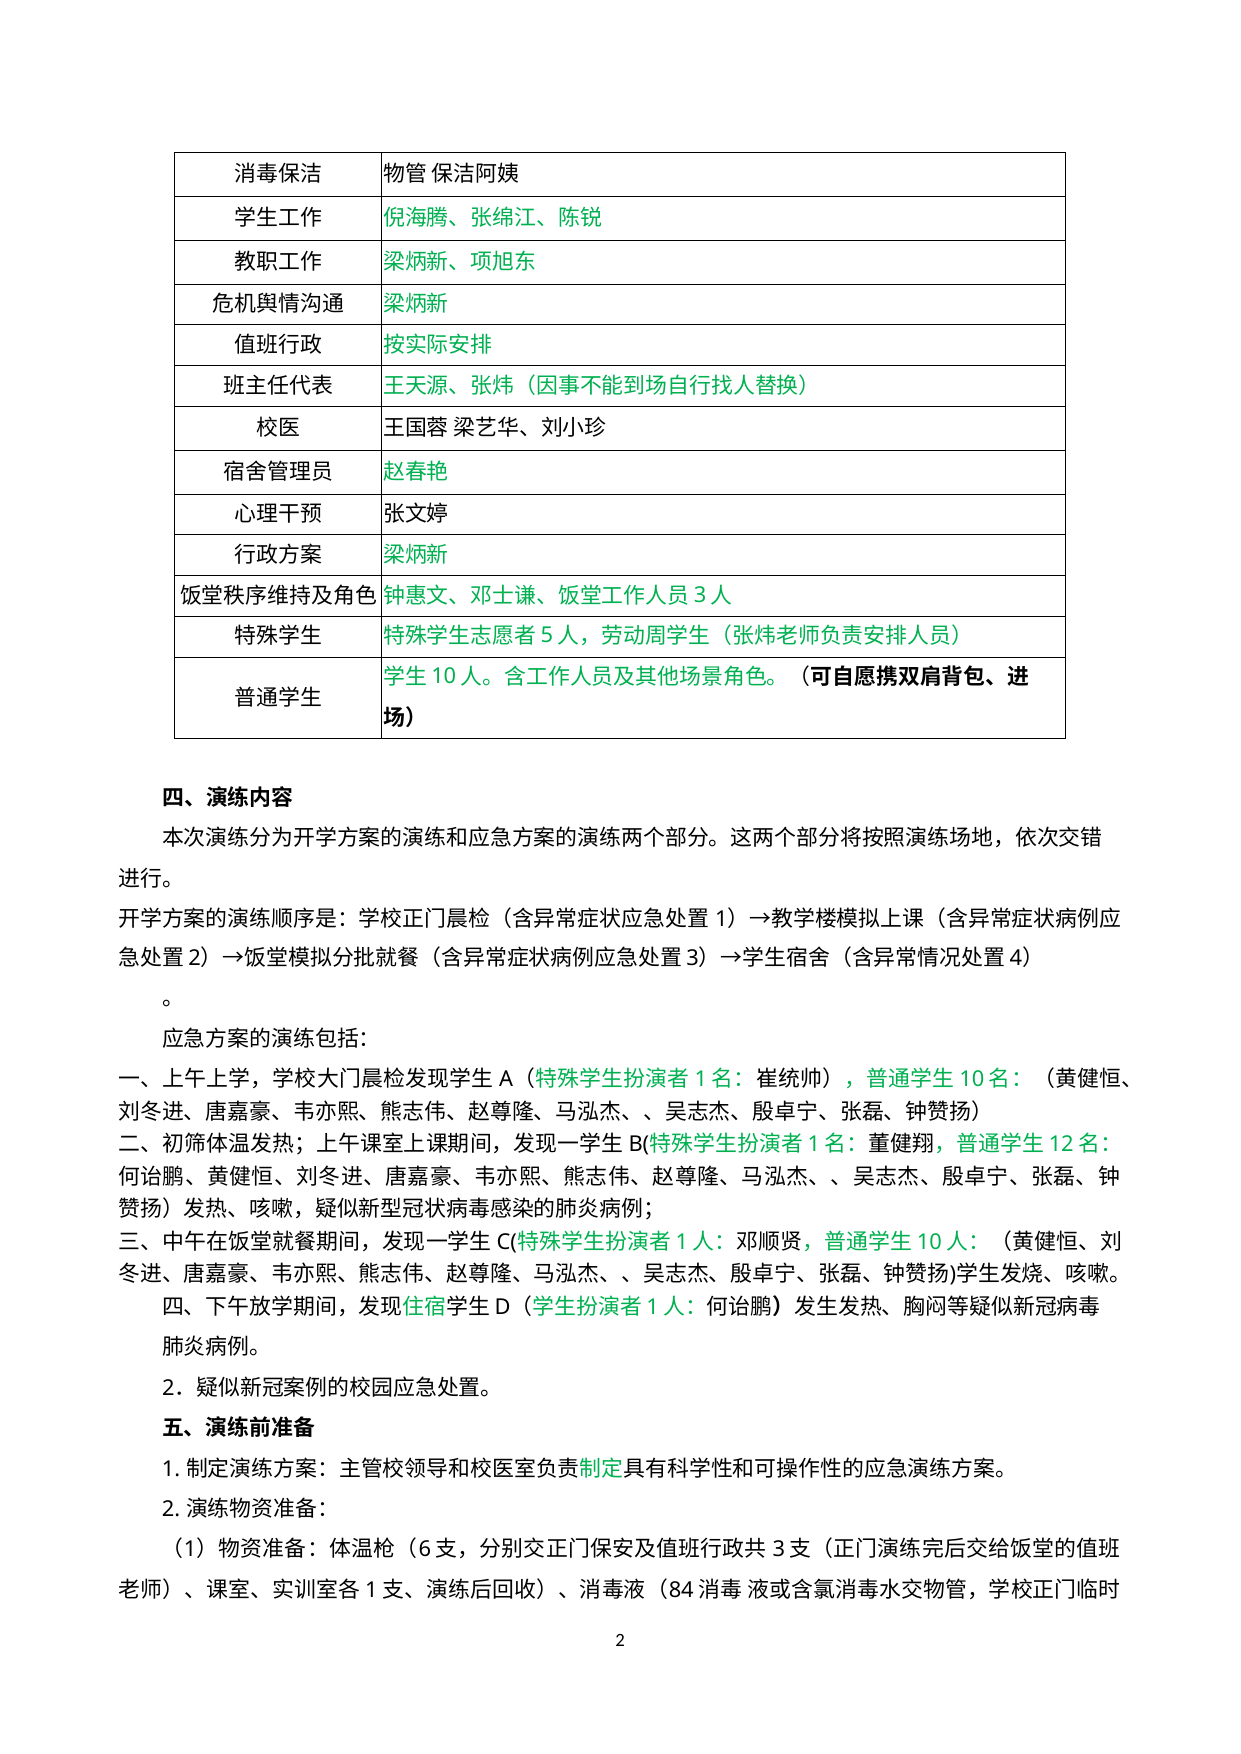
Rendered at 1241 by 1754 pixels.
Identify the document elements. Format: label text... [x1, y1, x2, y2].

table_cell 梁炳新 [382, 535, 1065, 575]
table_cell 学生10人。含工作人员及其他场景角色。（可自愿携双肩背包、进场） [382, 658, 1065, 738]
text 二、初筛体温发热；上午课室上课期间，发现一学生B(特殊学生扮演者1名：董健翔，普通学生12名：何诒鹏、黄健恒、刘冬进、唐嘉豪、韦亦熙、熊志伟、赵尊隆、马泓杰、、吴志杰、殷卓宁、张磊、钟赞扬）发热、咳嗽，疑似新型冠状病毒感染的肺炎病例； [118, 1126, 1122, 1223]
text 一、上午上学，学校大门晨检发现学生A（特殊学生扮演者1名：崔统帅），普通学生10名：（黄健恒、刘冬进、唐嘉豪、韦亦熙、熊志伟、赵尊隆、马泓杰、、吴志杰、殷卓宁、张磊、钟赞扬） [118, 1061, 1122, 1126]
table_cell 特殊学生 [175, 617, 381, 657]
table_cell 赵春艳 [382, 451, 1065, 493]
table_cell 班主任代表 [175, 366, 381, 406]
text 四、演练内容 [118, 779, 1122, 812]
table_cell 特殊学生志愿者5人，劳动周学生（张炜老师负责安排人员） [382, 617, 1065, 657]
text 三、中午在饭堂就餐期间，发现一学生C(特殊学生扮演者1人：邓顺贤，普通学生10人：（黄健恒、刘冬进、唐嘉豪、韦亦熙、熊志伟、赵尊隆、马泓杰、、吴志杰、殷卓宁、张磊、钟赞扬)学生发烧、咳嗽。 [118, 1223, 1122, 1288]
text 2．疑似新冠案例的校园应急处置。 [162, 1369, 1122, 1402]
table_cell 宿舍管理员 [175, 451, 381, 493]
table_cell 倪海腾、张绵江、陈锐 [382, 197, 1065, 240]
table_cell 行政方案 [175, 535, 381, 575]
table_cell 按实际安排 [382, 325, 1065, 365]
table_cell 消毒保洁 [175, 153, 381, 196]
text 开学方案的演练顺序是：学校正门晨检（含异常症状应急处置1）→教学楼模拟上课（含异常症状病例应急处置2）→饭堂模拟分批就餐（含异常症状病例应急处置3）→学生宿舍（含异常情况处置4） [118, 901, 1122, 972]
text 。 [118, 980, 1122, 1012]
text 2. 演练物资准备： [118, 1491, 1122, 1523]
table_cell 王国蓉 梁艺华、刘小珍 [382, 407, 1065, 450]
text 四、下午放学期间，发现住宿学生D（学生扮演者1人：何诒鹏）发生发热、胸闷等疑似新冠病毒肺炎病例。 [162, 1288, 1122, 1361]
text 本次演练分为开学方案的演练和应急方案的演练两个部分。这两个部分将按照演练场地，依次交错进行。 [118, 819, 1122, 893]
table_cell 钟惠文、邓士谦、饭堂工作人员3人 [382, 576, 1065, 616]
text 1. 制定演练方案：主管校领导和校医室负责制定具有科学性和可操作性的应急演练方案。 [118, 1450, 1122, 1483]
table_cell 校医 [175, 407, 381, 450]
table_cell 危机舆情沟通 [175, 285, 381, 324]
table_cell 王天源、张炜（因事不能到场自行找人替换） [382, 366, 1065, 406]
table_cell 普通学生 [175, 658, 381, 738]
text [118, 1531, 1122, 1604]
table_cell 值班行政 [175, 325, 381, 365]
table_cell 梁炳新 [382, 285, 1065, 324]
table_cell 饭堂秩序维持及角色 [175, 576, 381, 616]
table_cell 心理干预 [175, 495, 381, 534]
table_cell 物管 保洁阿姨 [382, 153, 1065, 196]
text 五、演练前准备 [118, 1410, 1122, 1442]
table_cell 张文婷 [382, 495, 1065, 534]
text 应急方案的演练包括： [118, 1020, 1122, 1053]
table_cell 梁炳新、项旭东 [382, 241, 1065, 283]
table_cell 学生工作 [175, 197, 381, 240]
table_cell 教职工作 [175, 241, 381, 283]
